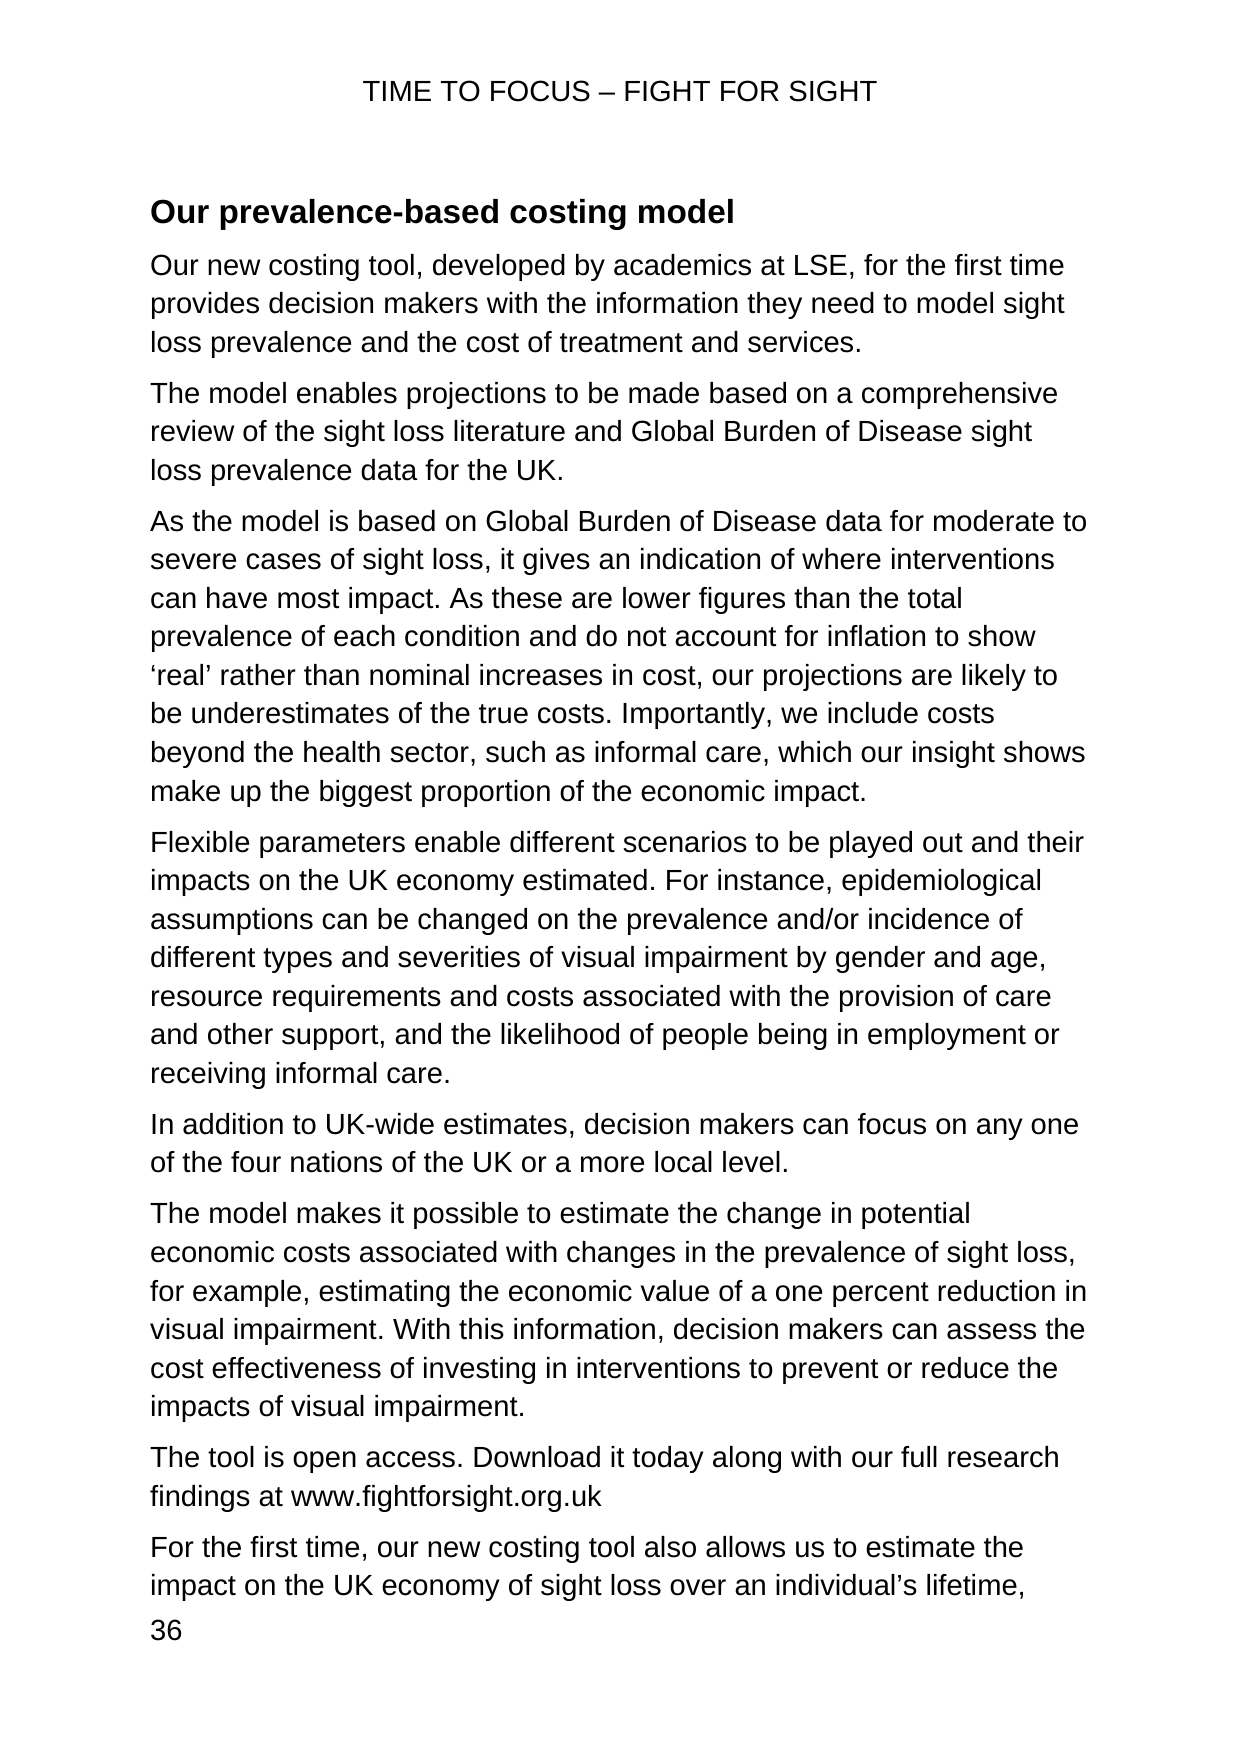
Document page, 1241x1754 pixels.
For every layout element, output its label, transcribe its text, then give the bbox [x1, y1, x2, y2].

subtitle Our prevalence-based costing model [150, 192, 1090, 230]
text The model makes it possible to estimate the change in potential economic costs associated with changes in the prevalence of sight loss, for example, estimating the economic value of a one percent reduction in visual impairment. With this information, decision makers can assess the cost effectiveness of investing in interventions to prevent or reduce the impacts of visual impairment. [150, 1196, 1090, 1423]
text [150, 1530, 1090, 1602]
text The tool is open access. Download it today along with our full research findings at www.fightforsight.org.uk [150, 1440, 1090, 1512]
text Our new costing tool, developed by academics at LSE, for the first time provides decision makers with the information they need to model sight loss prevalence and the cost of treatment and services. [150, 247, 1090, 358]
text The model enables projections to be made based on a comprehensive review of the sight loss literature and Global Burden of Disease sight loss prevalence data for the UK. [150, 376, 1090, 486]
text In addition to UK-wide estimates, decision makers can focus on any one of the four nations of the UK or a more local level. [150, 1107, 1090, 1179]
text As the model is based on Global Burden of Disease data for moderate to severe cases of sight loss, it gives an indication of where interventions can have most impact. As these are lower figures than the total prevalence of each condition and do not account for inflation to show ‘real’ rather than nominal increases in cost, our projections are likely to be underestimates of the true costs. Importantly, we include costs beyond the health sector, such as informal care, which our insight shows make up the biggest proportion of the economic impact. [150, 504, 1090, 807]
text Flexible parameters enable different scenarios to be played out and their impacts on the UK economy estimated. For instance, epidemiological assumptions can be changed on the prevalence and/or incidence of different types and severities of visual impairment by gender and age, resource requirements and costs associated with the provision of care and other support, and the likelihood of people being in employment or receiving informal care. [150, 824, 1090, 1089]
